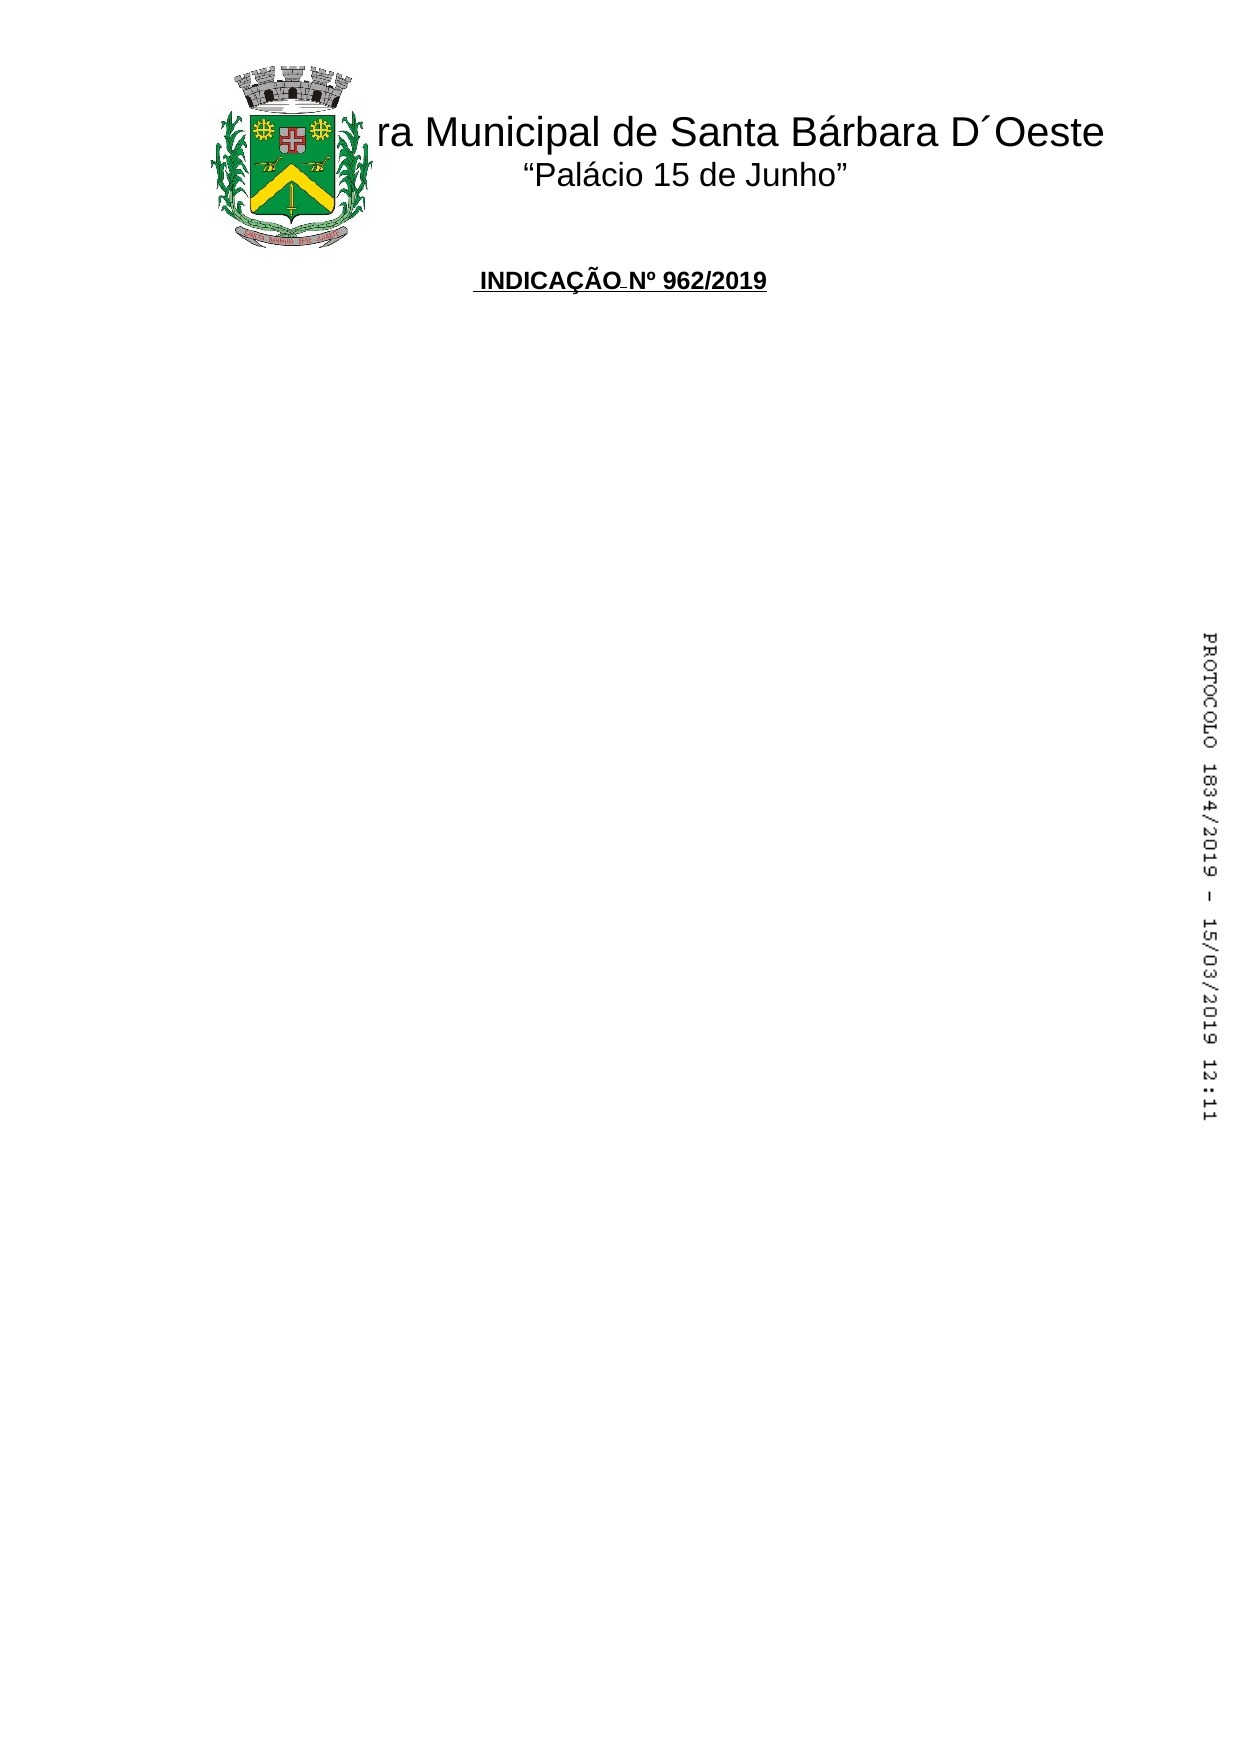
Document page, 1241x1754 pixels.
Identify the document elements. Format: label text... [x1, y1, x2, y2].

picture [1177, 629, 1241, 1125]
title INDICAÇÃO Nº 962/2019 [177, 266, 1063, 294]
picture [210, 66, 380, 255]
